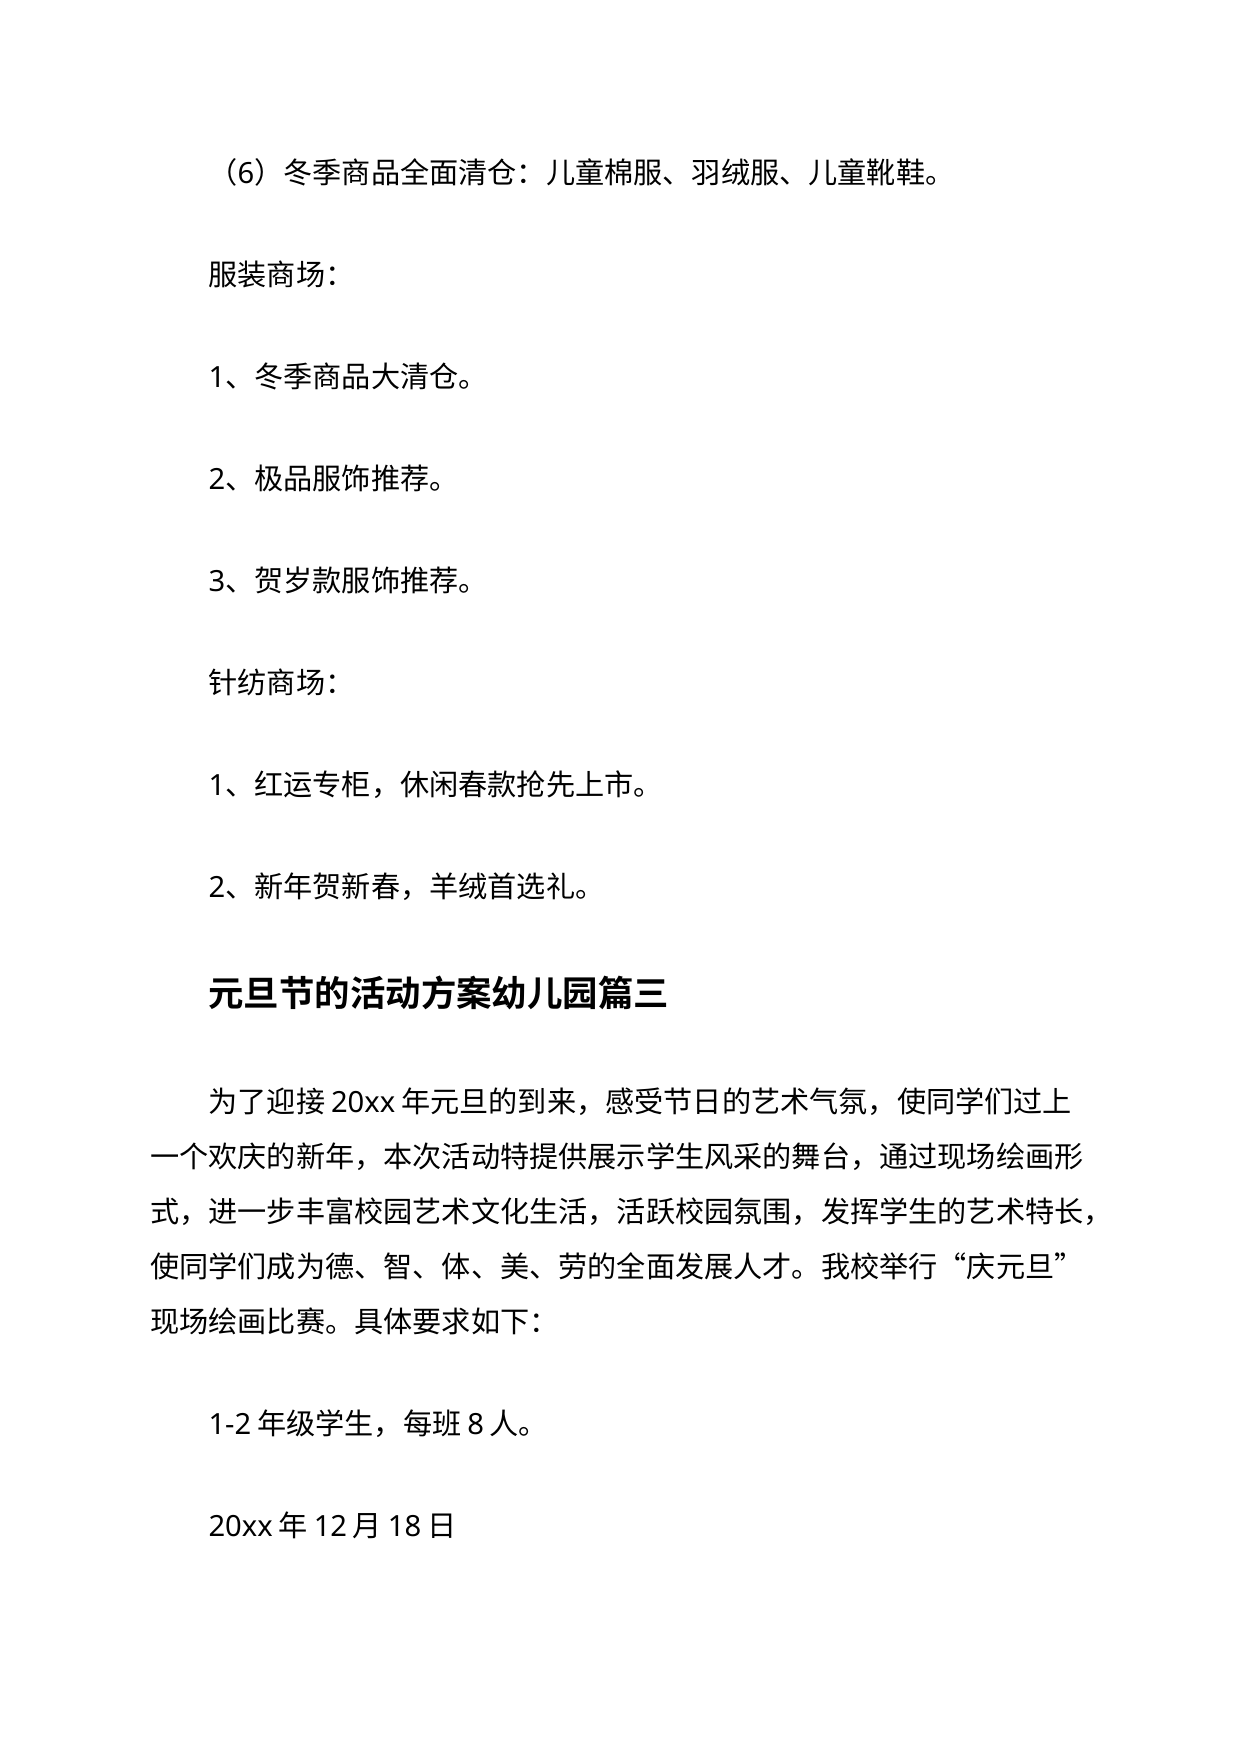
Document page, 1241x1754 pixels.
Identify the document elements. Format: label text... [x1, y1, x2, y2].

text 1-2年级学生，每班8人。 [150, 1400, 1090, 1443]
text 3、贺岁款服饰推荐。 [150, 558, 1090, 600]
text 2、极品服饰推荐。 [150, 456, 1090, 498]
text 1、红运专柜，休闲春款抢先上市。 [150, 761, 1090, 804]
text 为了迎接20xx年元旦的到来，感受节日的艺术气氛，使同学们过上一个欢庆的新年，本次活动特提供展示学生风采的舞台，通过现场绘画形式，进一步丰富校园艺术文化生活，活跃校园氛围，发挥学生的艺术特长，使同学们成为德、智、体、美、劳的全面发展人才。我校举行“庆元旦”现场绘画比赛。具体要求如下： [150, 1079, 1090, 1341]
text 20xx年12月18日 [150, 1502, 1090, 1545]
text （6）冬季商品全面清仓：儿童棉服、羽绒服、儿童靴鞋。 [150, 150, 1090, 192]
text 2、新年贺新春，羊绒首选礼。 [150, 863, 1090, 906]
text 元旦节的活动方案幼儿园篇三 [150, 965, 1090, 1017]
text 1、冬季商品大清仓。 [150, 354, 1090, 396]
text 服装商场： [150, 252, 1090, 294]
text 针纺商场： [150, 660, 1090, 702]
